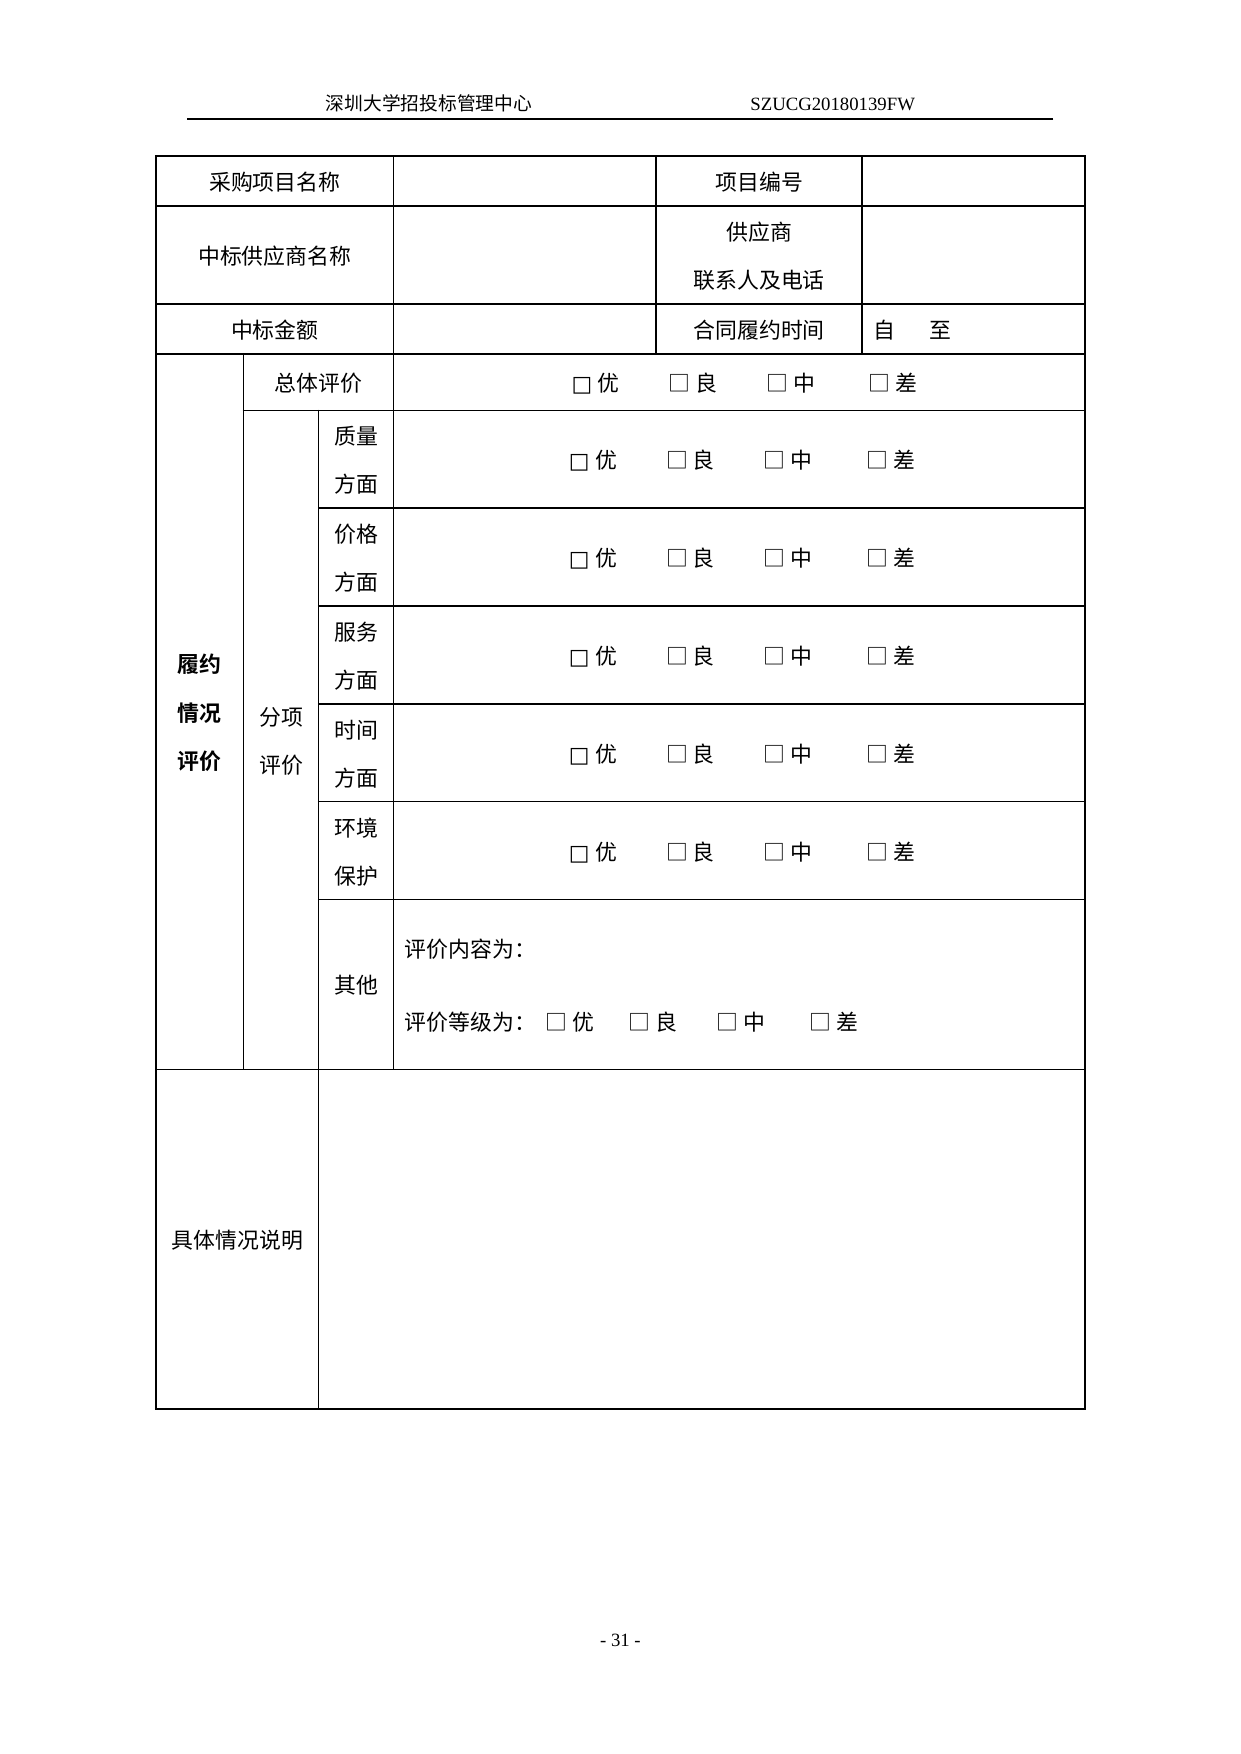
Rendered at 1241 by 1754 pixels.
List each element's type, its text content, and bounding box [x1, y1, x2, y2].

table_cell □ 优 □ 良 □ 中 □ 差 [394, 705, 1084, 801]
table_cell 分项评价 [244, 411, 318, 1068]
table_cell 中标金额 [157, 305, 393, 353]
table_cell □ 优 □ 良 □ 中 □ 差 [394, 509, 1084, 605]
table_header [863, 157, 1084, 205]
table_cell [863, 207, 1084, 303]
table_cell □ 优 □ 良 □ 中 □ 差 [394, 607, 1084, 703]
table_cell 价格方面 [319, 509, 393, 605]
table_header 项目编号 [657, 157, 861, 205]
table_header [394, 157, 655, 205]
table_cell 供应商 联系人及电话 [657, 207, 861, 303]
table_cell [394, 305, 655, 353]
table_cell 环境保护 [319, 802, 393, 898]
table_cell □ 优 □ 良 □ 中 □ 差 [394, 802, 1084, 898]
table_cell 总体评价 [244, 355, 393, 409]
table_cell 服务方面 [319, 607, 393, 703]
table_cell 中标供应商名称 [157, 207, 393, 303]
table_cell □ 优 □ 良 □ 中 □ 差 [394, 411, 1084, 507]
table_cell □ 优 □ 良 □ 中 □ 差 [394, 355, 1084, 409]
table_cell [394, 207, 655, 303]
table_cell 质量方面 [319, 411, 393, 507]
table_cell 其他 [319, 900, 393, 1068]
table_cell [319, 1070, 1084, 1408]
table_cell 履约情况评价 [157, 355, 243, 1068]
table_header 采购项目名称 [157, 157, 393, 205]
table_cell 时间方面 [319, 705, 393, 801]
table_cell 自 至 [863, 305, 1084, 353]
table_cell 合同履约时间 [657, 305, 861, 353]
table_cell 具体情况说明 [157, 1070, 318, 1408]
table_cell 评价内容为： 评价等级为： □ 优 □ 良 □ 中 □ 差 [394, 900, 1084, 1068]
